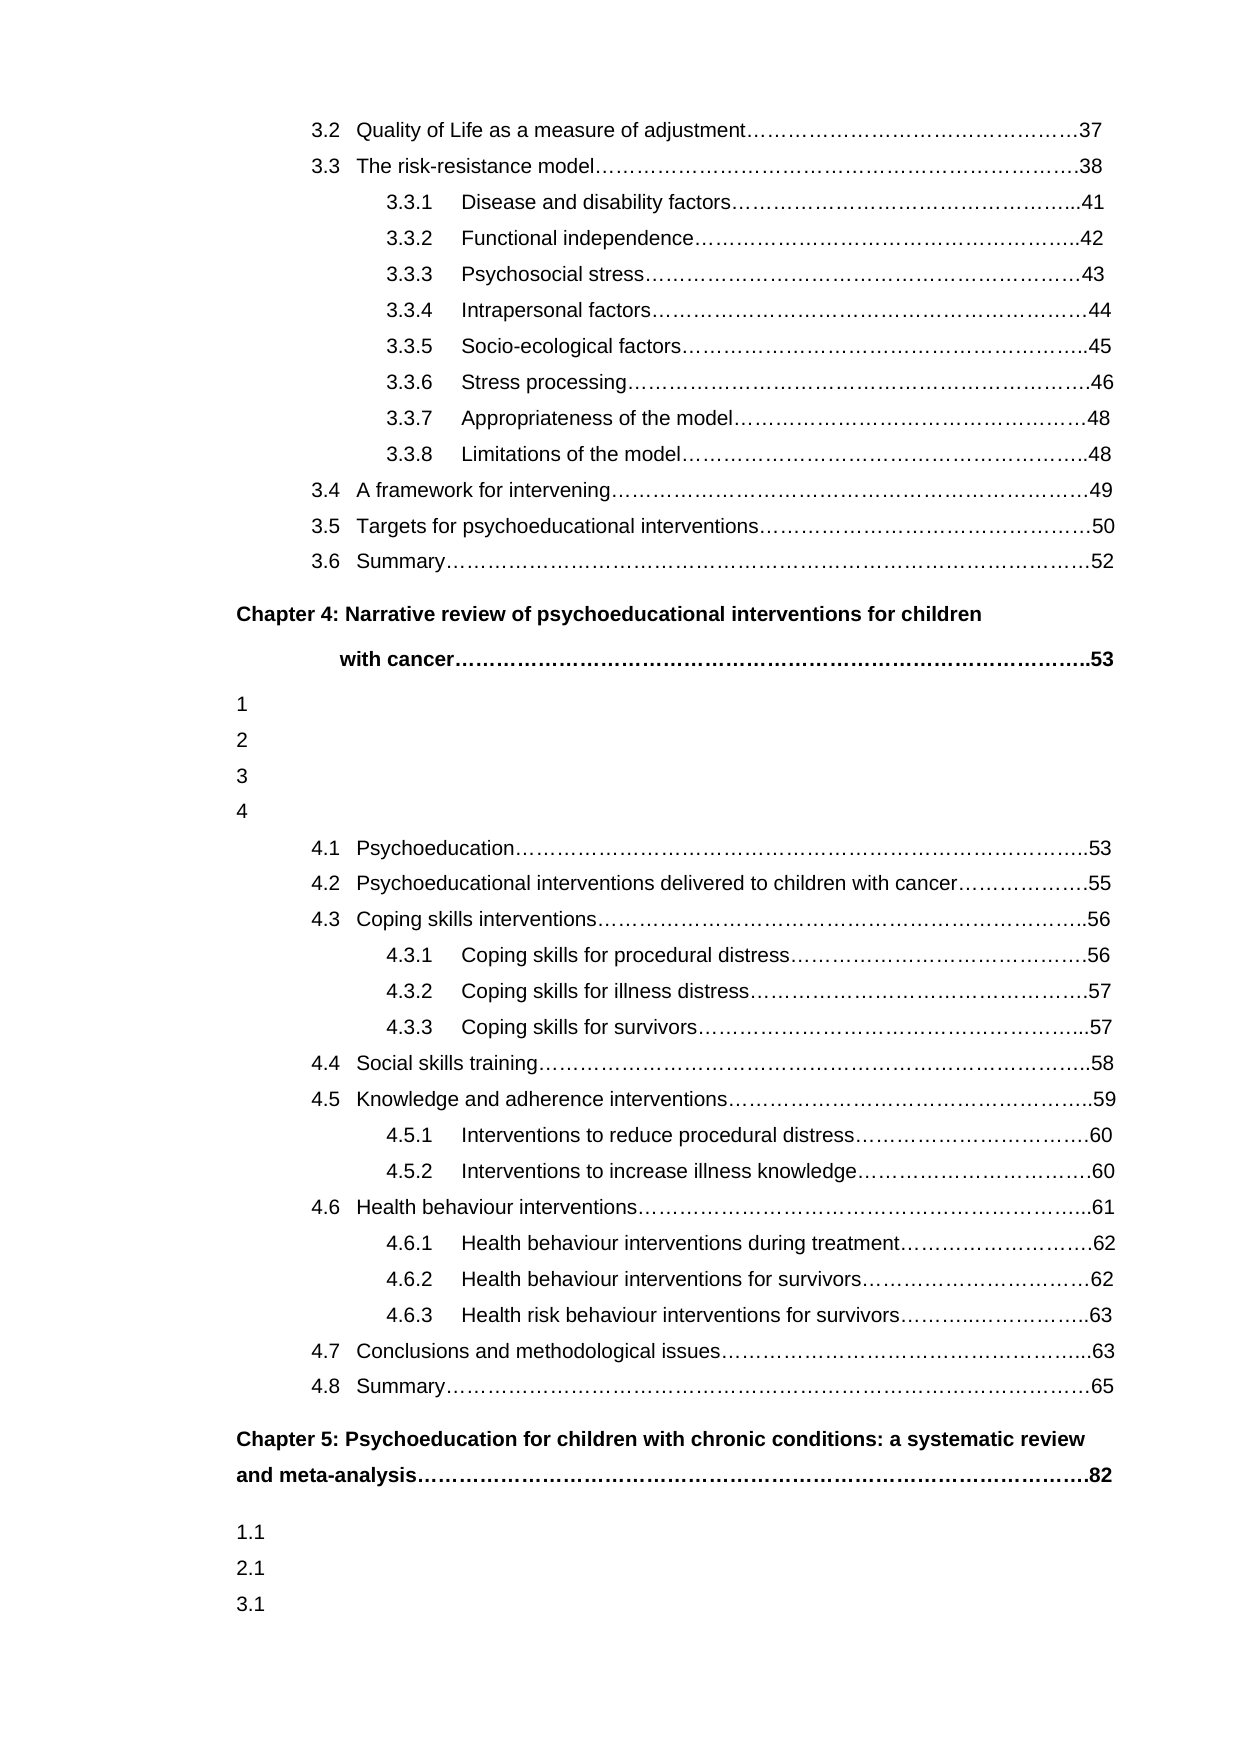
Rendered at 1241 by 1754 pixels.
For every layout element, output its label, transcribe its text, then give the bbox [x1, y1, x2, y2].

list Quality of Life as a measure of adjustment…………………………………………37 [311, 118, 1122, 142]
list Summary…………………………………………………………………………………65 [311, 1374, 1122, 1398]
list Psychoeducation………………………………………………………………………..53 [311, 835, 1122, 859]
list Coping skills for survivors………………………………………………...57 [386, 1015, 1122, 1039]
list Coping skills interventions……………………………………………………………..56 [311, 907, 1122, 931]
list The risk-resistance model…………………………………………………………….38 [311, 154, 1122, 178]
list Knowledge and adherence interventions……………………………………………..59 [311, 1087, 1122, 1111]
list Appropriateness of the model……………………………………………48 [386, 406, 1122, 429]
list Interventions to reduce procedural distress…………………………….60 [386, 1123, 1122, 1147]
list Coping skills for illness distress………………………………………….57 [386, 979, 1122, 1003]
list Socio-ecological factors…………………………………………………..45 [386, 334, 1122, 358]
list Health behaviour interventions for survivors……………………………62 [386, 1267, 1122, 1291]
list Limitations of the model…………………………………………………..48 [386, 442, 1122, 466]
list Disease and disability factors…………………………………………...41 [386, 190, 1122, 214]
list Interventions to increase illness knowledge…………………………….60 [386, 1159, 1122, 1183]
list Summary…………………………………………………………………………………52 [311, 549, 1122, 573]
list Functional independence………………………………………………..42 [386, 226, 1122, 250]
text with cancer………………………………………………………………………………..53 [339, 647, 1122, 671]
list Coping skills for procedural distress…………………………………….56 [386, 943, 1122, 967]
list Health behaviour interventions during treatment……………………….62 [386, 1231, 1122, 1254]
text Chapter 5: Psychoeducation for children with chronic conditions: a systematic review and meta-analysis…………………………………………………………………………………….82 [236, 1427, 1122, 1487]
list Psychosocial stress………………………………………………………43 [386, 262, 1122, 286]
list Health risk behaviour interventions for survivors………..……………..63 [386, 1302, 1122, 1326]
list Social skills training……………………………………………………………………..58 [311, 1051, 1122, 1075]
list Psychoeducational interventions delivered to children with cancer……………….55 [311, 871, 1122, 895]
list A framework for intervening……………………………………………………………49 [311, 477, 1122, 501]
list Health behaviour interventions………………………………………………………...61 [311, 1195, 1122, 1219]
list Stress processing………………………………………………………….46 [386, 370, 1122, 394]
list Intrapersonal factors………………………………………………………44 [386, 298, 1122, 322]
text Chapter 4: Narrative review of psychoeducational interventions for children [236, 602, 1122, 626]
list Targets for psychoeducational interventions…………………………………………50 [311, 513, 1122, 537]
list Conclusions and methodological issues……………………………………………...63 [311, 1338, 1122, 1362]
